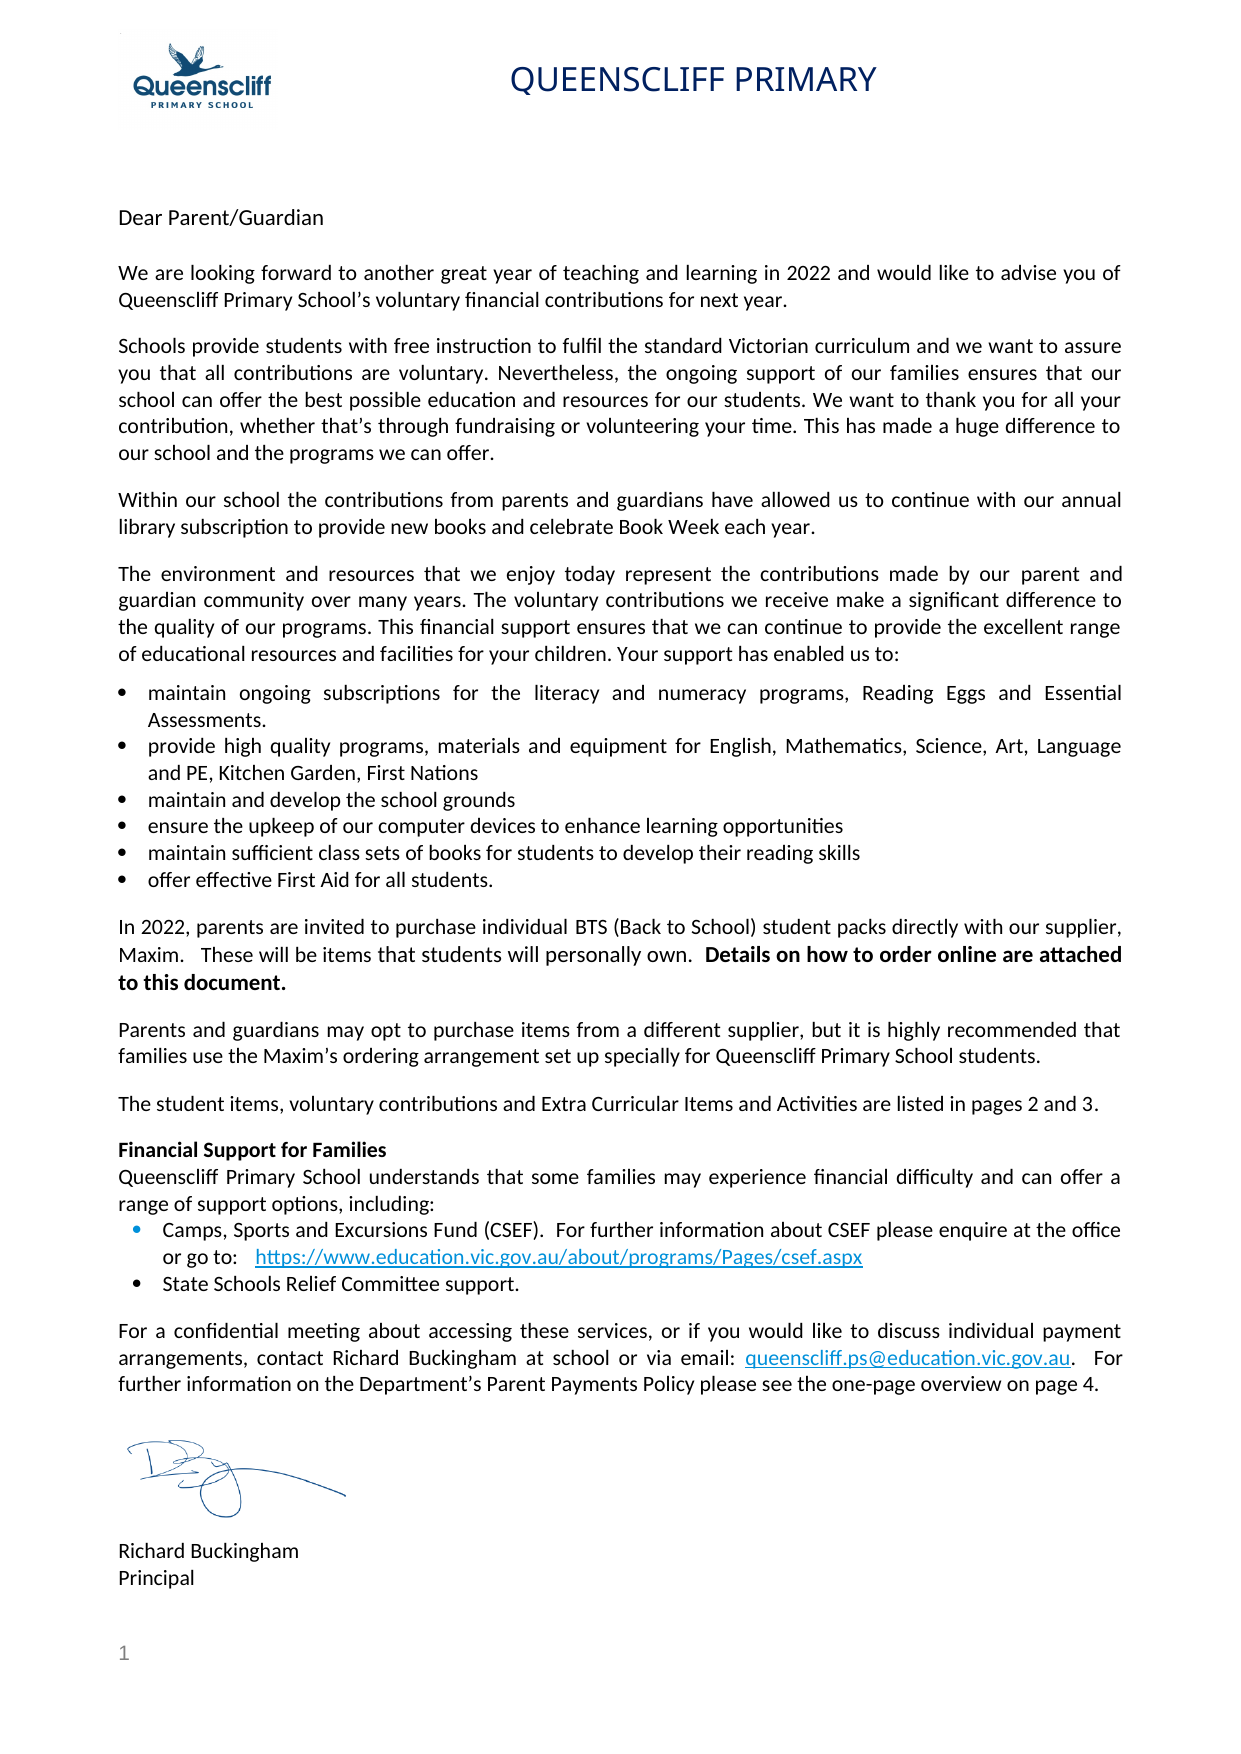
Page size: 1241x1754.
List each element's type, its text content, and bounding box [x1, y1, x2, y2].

text Principal [118, 1564, 1123, 1591]
text The environment and resources that we enjoy today represent the contributions made by our parent and guardian community over many years. The voluntary contributions we receive make a significant difference to the quality of our programs. This financial support ensures that we can continue to provide the excellent range of educational resources and facilities for your children. Your support has enabled us to: [118, 560, 1123, 667]
list State Schools Relief Committee support. [133, 1270, 1123, 1297]
list maintain and develop the school grounds [118, 786, 1123, 813]
text Within our school the contributions from parents and guardians have allowed us to continue with our annual library subscription to provide new books and celebrate Book Week each year. [118, 486, 1123, 540]
list Camps, Sports and Excursions Fund (CSEF). For further information about CSEF please enquire at the office or go to: https://www.education.vic.gov.au/about/programs/Pages/csef.aspx [133, 1217, 1123, 1270]
text For a confidential meeting about accessing these services, or if you would like to discuss individual payment arrangements, contact Richard Buckingham at school or via email: queenscliff.ps@education.vic.gov.au. For further information on the Department’s Parent Payments Policy please see the one-page overview on page 4. [118, 1317, 1123, 1397]
list provide high quality programs, materials and equipment for English, Mathematics, Science, Art, Language and PE, Kitchen Garden, First Nations [118, 733, 1123, 786]
picture [118, 1422, 381, 1538]
text Parents and guardians may opt to purchase items from a different supplier, but it is highly recommended that families use the Maxim’s ordering arrangement set up specially for Queenscliff Primary School students. [118, 1016, 1123, 1069]
list ensure the upkeep of our computer devices to enhance learning opportunities [118, 813, 1123, 839]
list maintain sufficient class sets of books for students to develop their reading skills [118, 839, 1123, 866]
text We are looking forward to another great year of teaching and learning in 2022 and would like to advise you of Queenscliff Primary School’s voluntary financial contributions for next year. [118, 259, 1123, 312]
text Schools provide students with free instruction to fulfil the standard Victorian curriculum and we want to assure you that all contributions are voluntary. Nevertheless, the ongoing support of our families ensures that our school can offer the best possible education and resources for our students. We want to thank you for all your contribution, whether that’s through fundraising or volunteering your time. This has made a huge difference to our school and the programs we can offer. [118, 333, 1123, 466]
text In 2022, parents are invited to purchase individual BTS (Back to School) student packs directly with our supplier, Maxim. These will be items that students will personally own. Details on how to order online are attached to this document. [118, 913, 1123, 996]
text Queenscliff Primary School understands that some families may experience financial difficulty and can offer a range of support options, including: [118, 1163, 1123, 1217]
subtitle Financial Support for Families [118, 1137, 1123, 1163]
text The student items, voluntary contributions and Extra Curricular Items and Activities are listed in pages 2 and 3. [118, 1090, 1123, 1116]
list offer effective First Aid for all students. [118, 866, 1123, 893]
text Dear Parent/Guardian [118, 203, 1123, 231]
picture [118, 29, 278, 130]
text Richard Buckingham [118, 1537, 1123, 1564]
list maintain ongoing subscriptions for the literacy and numeracy programs, Reading Eggs and Essential Assessments. [118, 679, 1123, 733]
